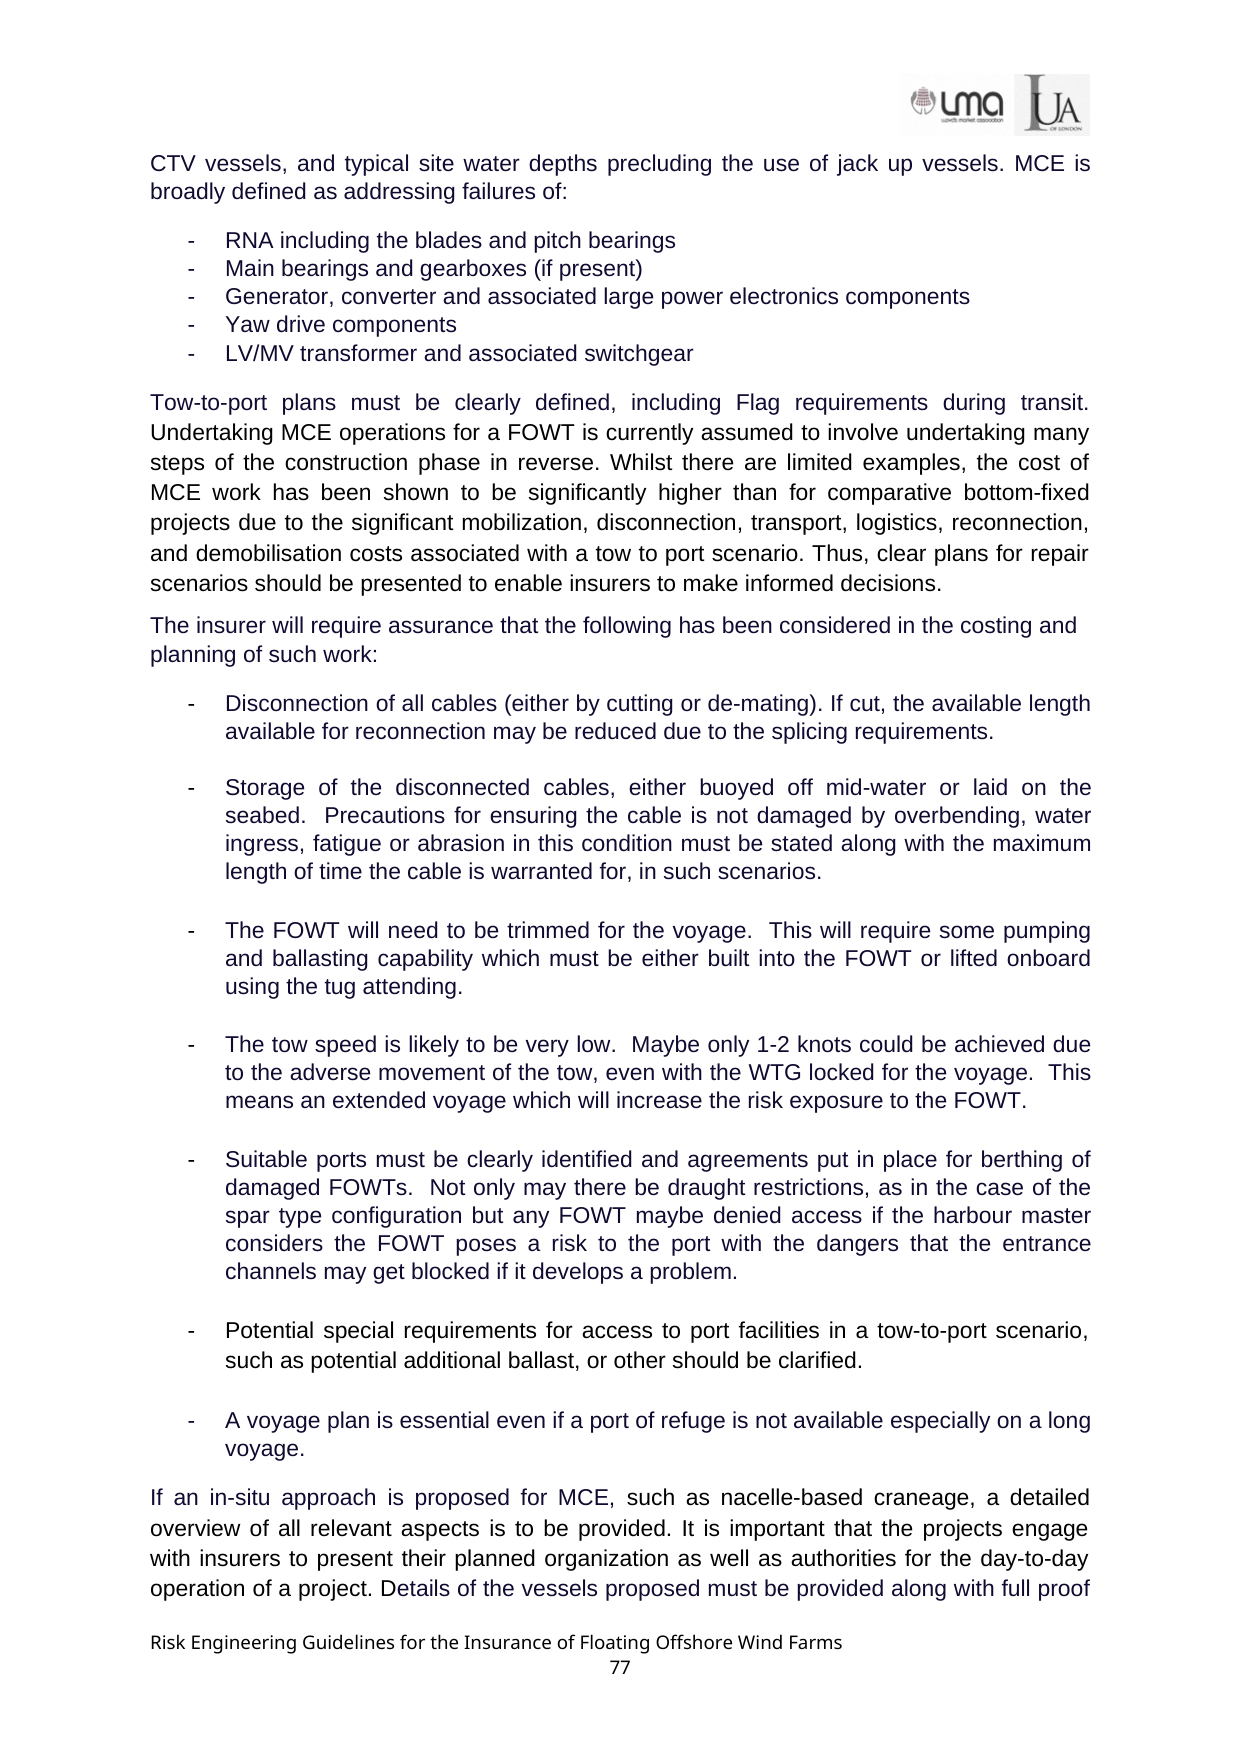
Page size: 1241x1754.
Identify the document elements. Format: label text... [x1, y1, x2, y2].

list Generator, converter and associated large power electronics components [187, 283, 1092, 310]
list The FOWT will need to be trimmed for the voyage. This will require some pumping and ballasting capability which must be either built into the FOWT or lifted onboard using the tug attending. [187, 917, 1092, 999]
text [150, 150, 1092, 204]
picture [899, 73, 1091, 136]
list RNA including the blades and pitch bearings [187, 227, 1092, 253]
list The tow speed is likely to be very low. Maybe only 1-2 knots could be achieved due to the adverse movement of the tow, even with the WTG locked for the voyage. This means an extended voyage which will increase the risk exposure to the FOWT. [187, 1031, 1092, 1114]
list Yaw drive components [187, 311, 1092, 338]
list Suitable ports must be clearly identified and agreements put in place for berthing of damaged FOWTs. Not only may there be draught restrictions, as in the case of the spar type configuration but any FOWT maybe denied access if the harbour master considers the FOWT poses a risk to the port with the dangers that the entrance channels may get blocked if it develops a problem. [187, 1146, 1092, 1285]
list A voyage plan is essential even if a port of refuge is not available especially on a long voyage. [187, 1407, 1092, 1462]
text The insurer will require assurance that the following has been considered in the costing and planning of such work: [150, 612, 1092, 667]
list Potential special requirements for access to port facilities in a tow-to-port scenario, such as potential additional ballast, or other should be clarified. [187, 1317, 1090, 1373]
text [150, 1484, 1090, 1601]
text Tow-to-port plans must be clearly defined, including Flag requirements during transit. Undertaking MCE operations for a FOWT is currently assumed to involve undertaking many steps of the construction phase in reverse. Whilst there are limited examples, the cost of MCE work has been shown to be significantly higher than for comparative bottom-fixed projects due to the significant mobilization, disconnection, transport, logistics, reconnection, and demobilisation costs associated with a tow to port scenario. Thus, clear plans for repair scenarios should be presented to enable insurers to make informed decisions. [150, 388, 1090, 596]
list LV/MV transformer and associated switchgear [187, 339, 1092, 366]
list Storage of the disconnected cables, either buoyed off mid-water or laid on the seabed. Precautions for ensuring the cable is not damaged by overbending, water ingress, fatigue or abrasion in this condition must be stated along with the maximum length of time the cable is warranted for, in such scenarios. [187, 774, 1092, 885]
list Disconnection of all cables (either by cutting or de-mating). If cut, the available length available for reconnection may be reduced due to the splicing requirements. [187, 689, 1092, 744]
list Main bearings and gearboxes (if present) [187, 255, 1092, 282]
